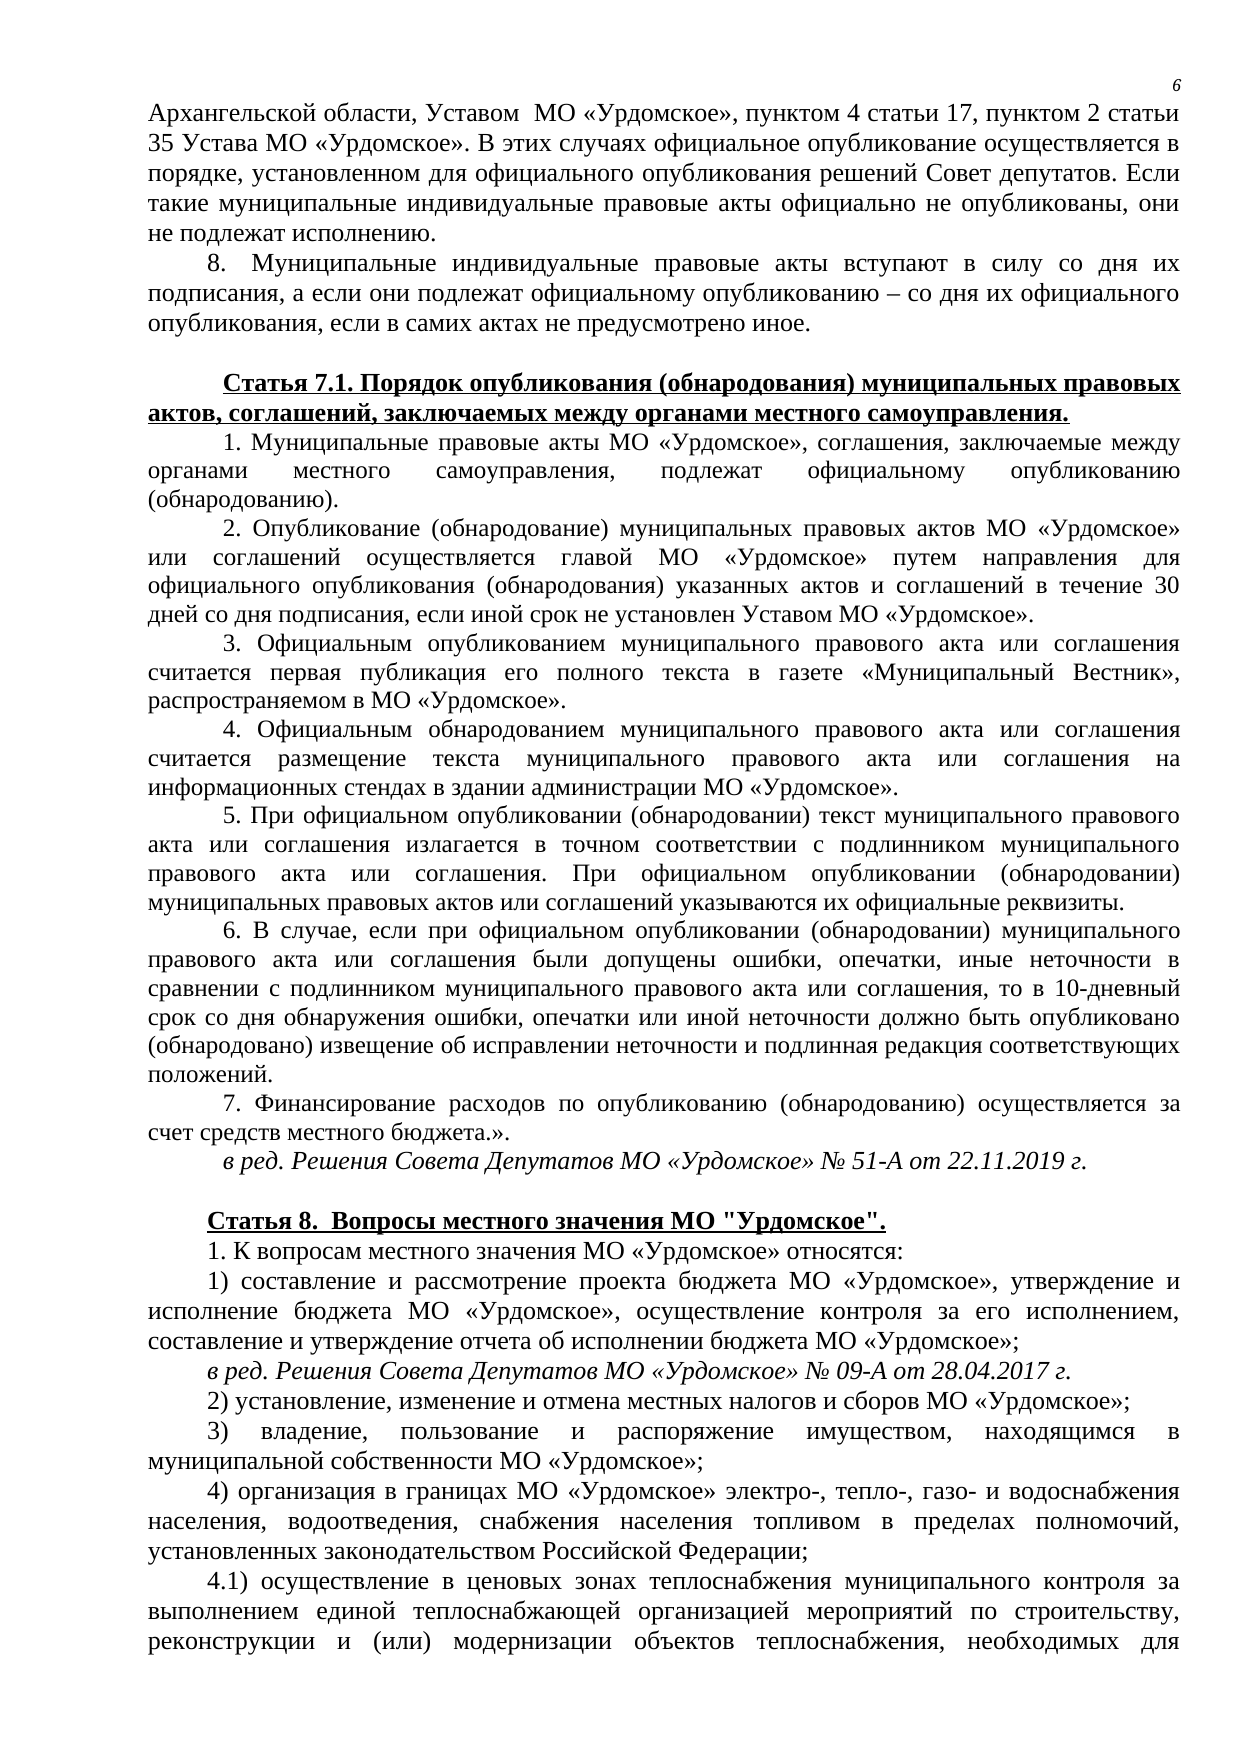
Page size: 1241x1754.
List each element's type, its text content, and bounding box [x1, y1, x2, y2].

text 7. Финансирование расходов по опубликованию (обнародованию) осуществляется за счет средств местного бюджета.». [148, 1088, 1181, 1145]
text в ред. Решения Совета Депутатов МО «Урдомское» № 09-А от 28.04.2017 г. [148, 1355, 1181, 1385]
subtitle Статья 8. Вопросы местного значения МО "Урдомское". [148, 1205, 1181, 1235]
text 3. Официальным опубликованием муниципального правового акта или соглашения считается первая публикация его полного текста в газете «Муниципальный Вестник», распространяемом в МО «Урдомское». [148, 628, 1181, 714]
text 1) составление и рассмотрение проекта бюджета МО «Урдомское», утверждение и исполнение бюджета МО «Урдомское», осуществление контроля за его исполнением, составление и утверждение отчета об исполнении бюджета МО «Урдомское»; [148, 1265, 1181, 1355]
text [148, 1565, 1181, 1655]
text 3) владение, пользование и распоряжение имуществом, находящимся в муниципальной собственности МО «Урдомское»; [148, 1415, 1181, 1475]
text 4. Официальным обнародованием муниципального правового акта или соглашения считается размещение текста муниципального правового акта или соглашения на информационных стендах в здании администрации МО «Урдомское». [148, 714, 1181, 800]
text 6. В случае, если при официальном опубликовании (обнародовании) муниципального правового акта или соглашения были допущены ошибки, опечатки, иные неточности в сравнении с подлинником муниципального правового акта или соглашения, то в 10-дневный срок со дня обнаружения ошибки, опечатки или иной неточности должно быть опубликовано (обнародовано) извещение об исправлении неточности и подлинная редакция соответствующих положений. [148, 915, 1181, 1088]
list Муниципальные индивидуальные правовые акты вступают в силу со дня их подписания, а если они подлежат официальному опубликованию – со дня их официального опубликования, если в самих актах не предусмотрено иное. [148, 247, 1181, 337]
text Статья 7.1. Порядок опубликования (обнародования) муниципальных правовых актов, соглашений, заключаемых между органами местного самоуправления. [148, 367, 1181, 427]
text 1. Муниципальные правовые акты МО «Урдомское», соглашения, заключаемые между органами местного самоуправления, подлежат официальному опубликованию (обнародованию). [148, 427, 1181, 513]
text 4) организация в границах МО «Урдомское» электро-, тепло-, газо- и водоснабжения населения, водоотведения, снабжения населения топливом в пределах полномочий, установленных законодательством Российской Федерации; [148, 1475, 1181, 1565]
text 1. К вопросам местного значения МО «Урдомское» относятся: [148, 1235, 1181, 1265]
text 2) установление, изменение и отмена местных налогов и сборов МО «Урдомское»; [148, 1385, 1181, 1415]
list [148, 97, 1181, 247]
text 5. При официальном опубликовании (обнародовании) текст муниципального правового акта или соглашения излагается в точном соответствии с подлинником муниципального правового акта или соглашения. При официальном опубликовании (обнародовании) муниципальных правовых актов или соглашений указываются их официальные реквизиты. [148, 800, 1181, 915]
text 2. Опубликование (обнародование) муниципальных правовых актов МО «Урдомское» или соглашений осуществляется главой МО «Урдомское» путем направления для официального опубликования (обнародования) указанных актов и соглашений в течение 30 дней со дня подписания, если иной срок не установлен Уставом МО «Урдомское». [148, 513, 1181, 628]
text в ред. Решения Совета Депутатов МО «Урдомское» № 51-А от 22.11.2019 г. [148, 1145, 1181, 1175]
